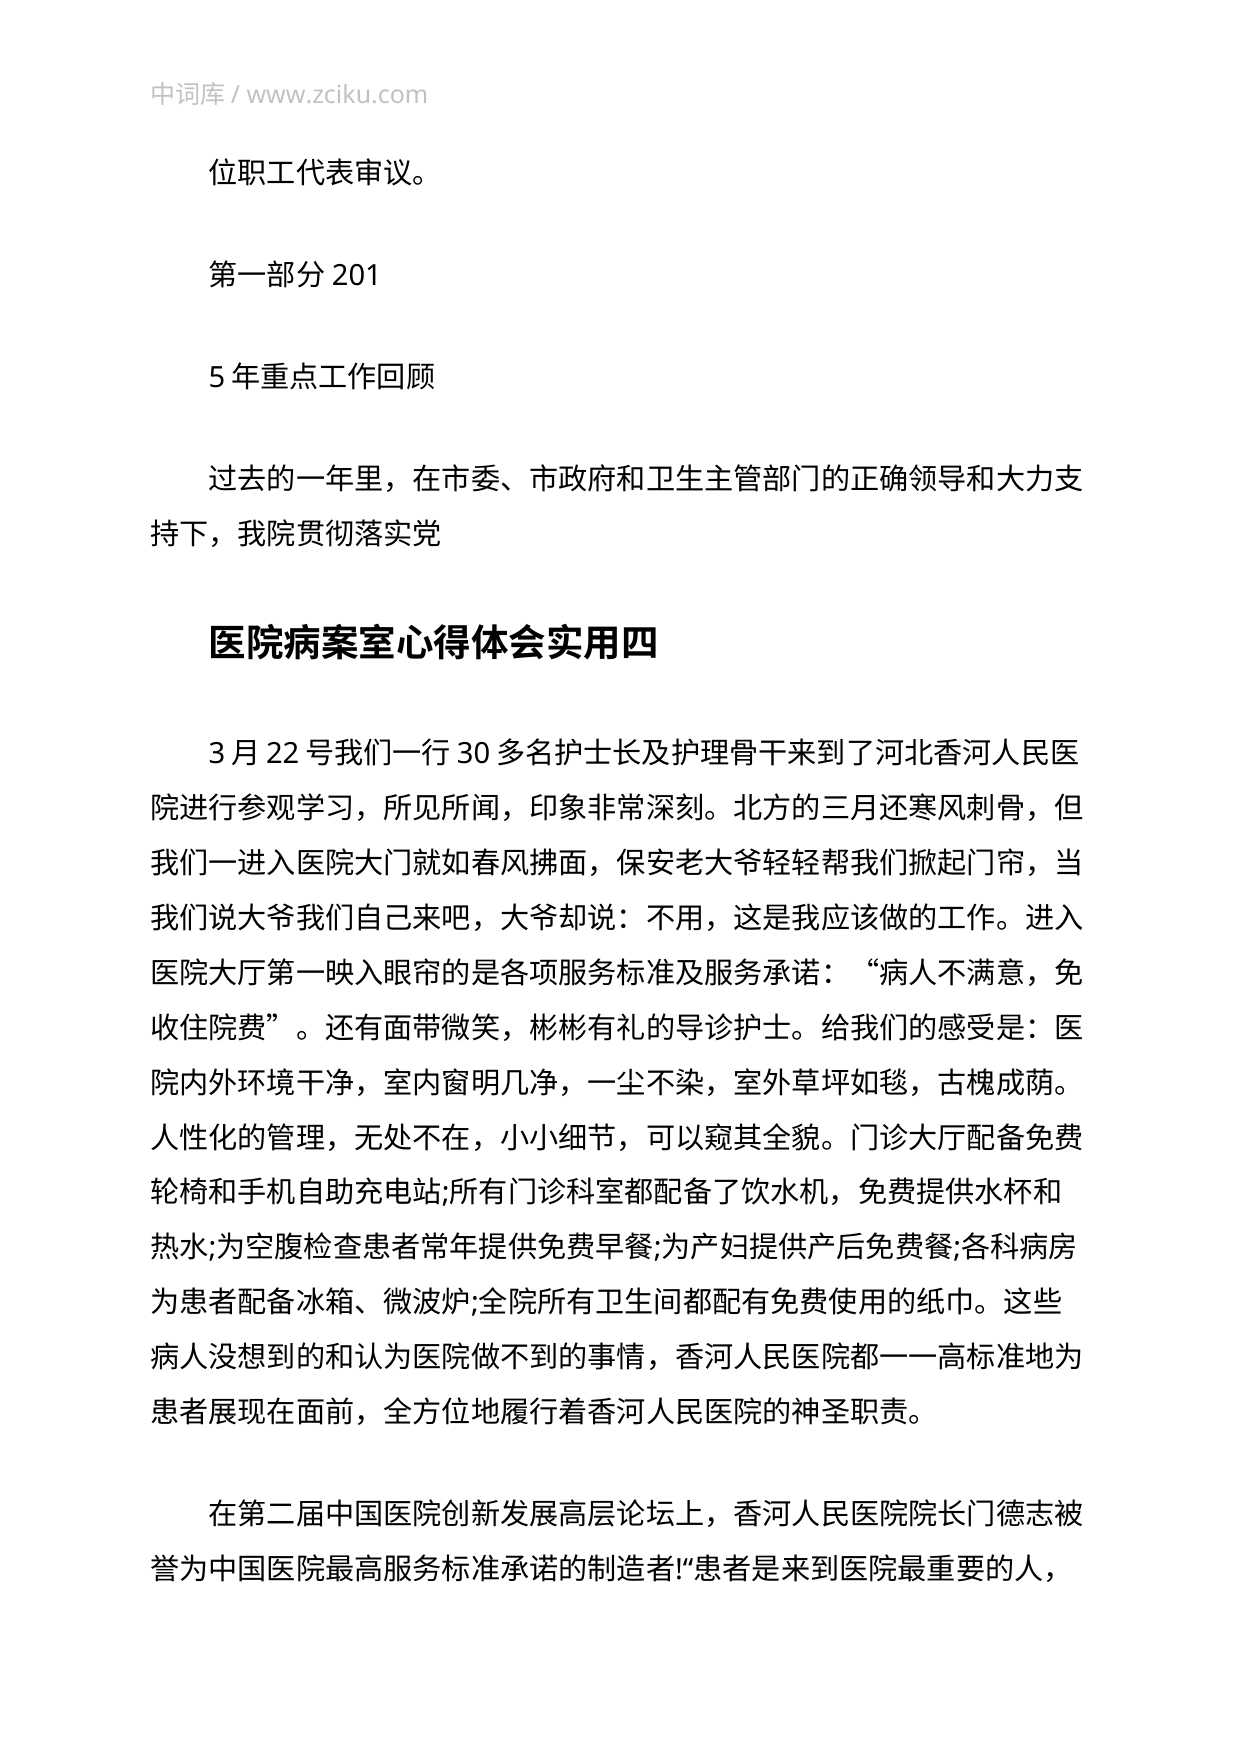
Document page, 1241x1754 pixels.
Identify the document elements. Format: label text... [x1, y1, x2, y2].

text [150, 1491, 1090, 1588]
text 过去的一年里，在市委、市政府和卫生主管部门的正确领导和大力支持下，我院贯彻落实党 [150, 456, 1090, 553]
text 医院病案室心得体会实用四 [150, 612, 1090, 667]
text 位职工代表审议。 [150, 150, 1090, 192]
text 3月22号我们一行30多名护士长及护理骨干来到了河北香河人民医院进行参观学习，所见所闻，印象非常深刻。北方的三月还寒风刺骨，但我们一进入医院大门就如春风拂面，保安老大爷轻轻帮我们掀起门帘，当我们说大爷我们自己来吧，大爷却说：不用，这是我应该做的工作。进入医院大厅第一映入眼帘的是各项服务标准及服务承诺：“病人不满意，免收住院费”。还有面带微笑，彬彬有礼的导诊护士。给我们的感受是：医院内外环境干净，室内窗明几净，一尘不染，室外草坪如毯，古槐成荫。人性化的管理，无处不在，小小细节，可以窥其全貌。门诊大厅配备免费轮椅和手机自助充电站;所有门诊科室都配备了饮水机，免费提供水杯和热水;为空腹检查患者常年提供免费早餐;为产妇提供产后免费餐;各科病房为患者配备冰箱、微波炉;全院所有卫生间都配有免费使用的纸巾。这些病人没想到的和认为医院做不到的事情，香河人民医院都一一高标准地为患者展现在面前，全方位地履行着香河人民医院的神圣职责。 [150, 730, 1090, 1431]
text 5年重点工作回顾 [150, 354, 1090, 396]
text 第一部分 201 [150, 252, 1090, 294]
